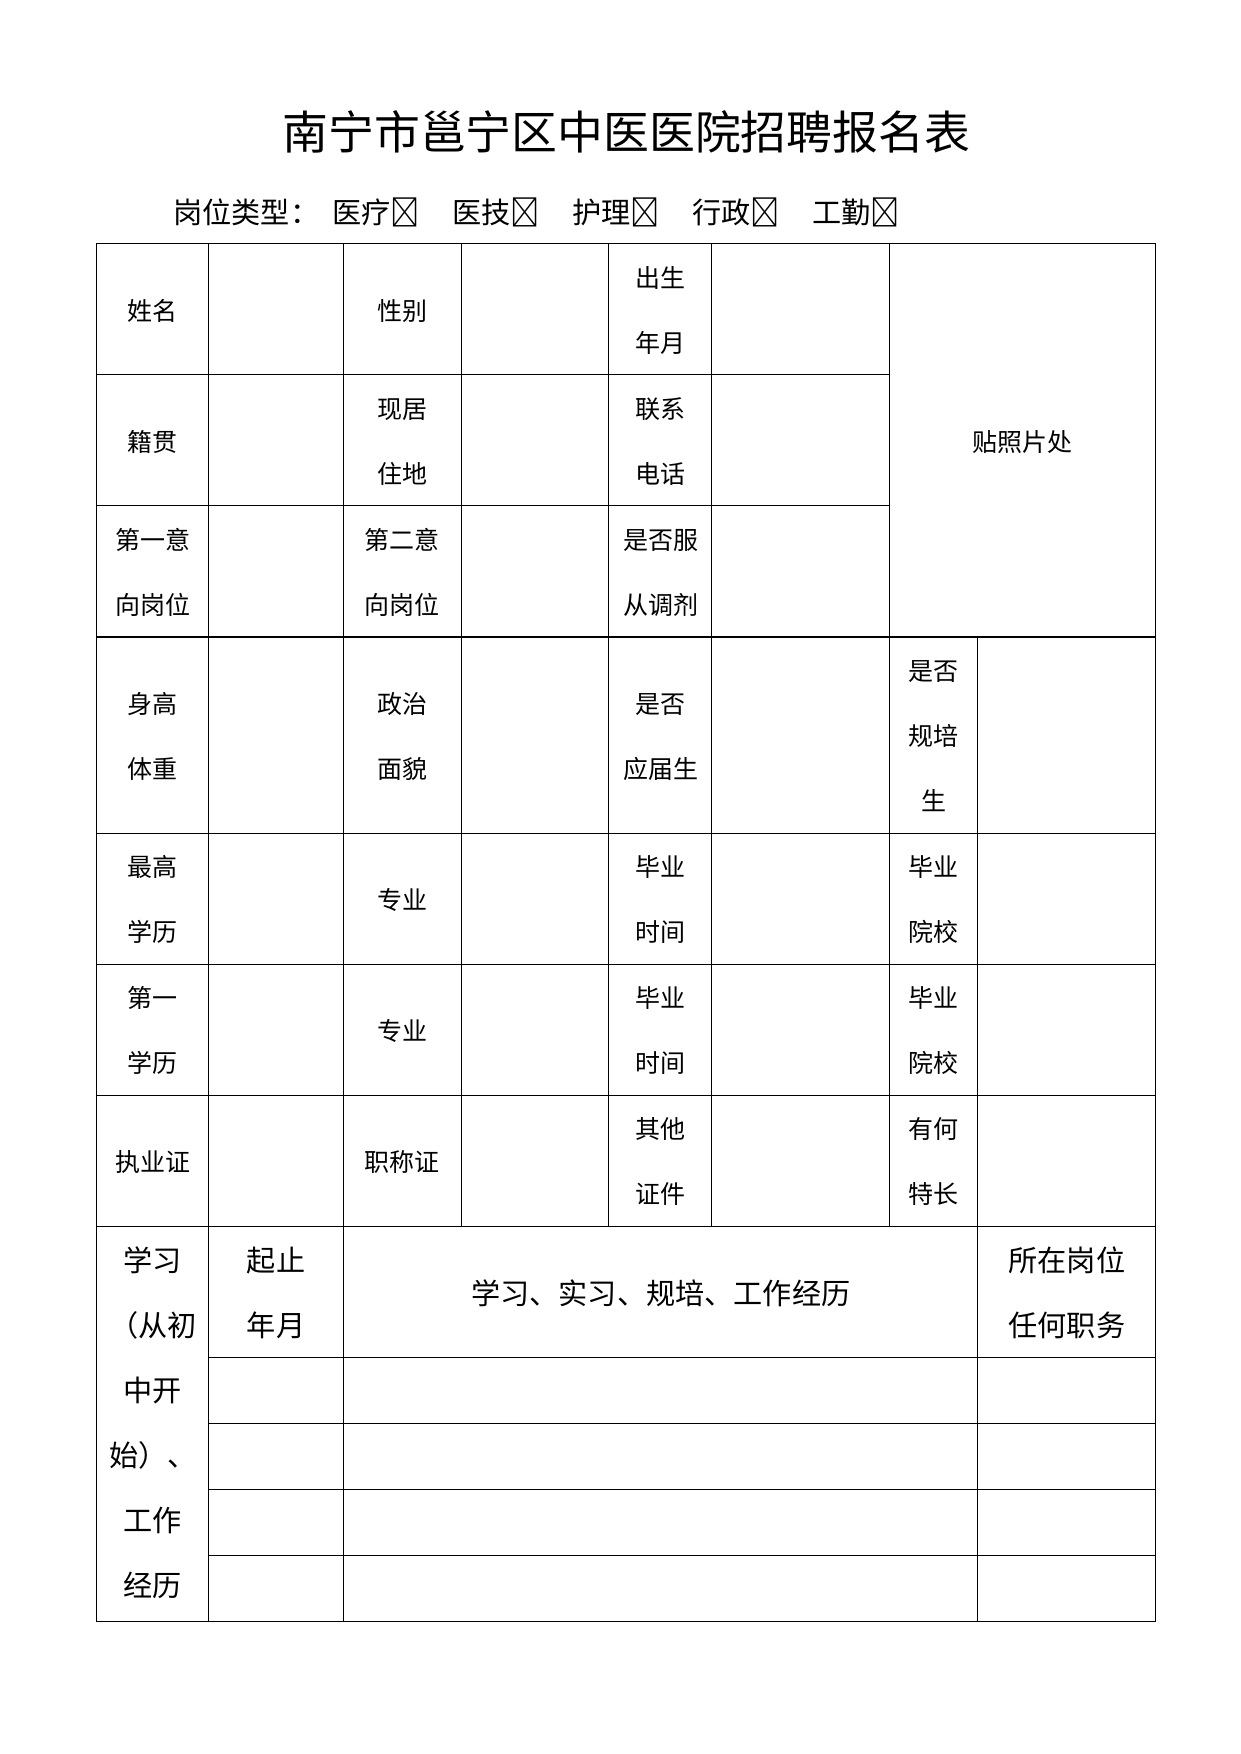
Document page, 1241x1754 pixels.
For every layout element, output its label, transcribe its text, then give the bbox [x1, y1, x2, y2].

table_header 贴照片处 [890, 244, 1155, 636]
table_cell 联系 电话 [609, 375, 711, 505]
table_cell 有何 特长 [890, 1096, 977, 1226]
table_cell 最高 学历 [97, 834, 208, 963]
table_cell [712, 965, 889, 1094]
table_cell [462, 965, 608, 1094]
table_cell [209, 638, 343, 832]
table_cell 专业 [344, 834, 461, 963]
table_cell [209, 506, 343, 636]
table_header [712, 244, 889, 374]
table_cell 第一意向岗位 [97, 506, 208, 636]
table_cell 职称证 [344, 1096, 461, 1226]
table_cell [344, 1490, 977, 1555]
table_cell 是否 应届生 [609, 638, 711, 832]
table_header [462, 244, 608, 374]
table_cell [978, 638, 1155, 832]
table_cell [344, 1556, 977, 1621]
table_cell [344, 1358, 977, 1423]
table_cell [462, 638, 608, 832]
table_cell 身高 体重 [97, 638, 208, 832]
table_cell 籍贯 [97, 375, 208, 505]
table_cell 毕业 时间 [609, 965, 711, 1094]
table_cell 所在岗位 任何职务 [978, 1227, 1155, 1357]
table_cell 现居 住地 [344, 375, 461, 505]
table_cell 第一 学历 [97, 965, 208, 1094]
table_cell [978, 1096, 1155, 1226]
table_cell [712, 375, 889, 505]
table_cell [209, 1490, 343, 1555]
table_cell 是否服从调剂 [609, 506, 711, 636]
table_cell [978, 1358, 1155, 1423]
table_cell 是否 规培生 [890, 638, 977, 832]
text 岗位类型： 医疗 医技 护理 行政 工勤 [71, 178, 1092, 243]
table_header [209, 244, 343, 374]
table_cell [209, 965, 343, 1094]
table_cell [712, 638, 889, 832]
table_cell 第二意向岗位 [344, 506, 461, 636]
table_cell [209, 375, 343, 505]
table_cell [209, 1096, 343, 1226]
table_cell [712, 506, 889, 636]
table_cell 专业 [344, 965, 461, 1094]
table_header 姓名 [97, 244, 208, 374]
table_cell [978, 834, 1155, 963]
table_cell [209, 1556, 343, 1621]
table_cell 政治 面貌 [344, 638, 461, 832]
table_cell 学习、实习、规培、工作经历 [344, 1227, 977, 1357]
table_cell 毕业 时间 [609, 834, 711, 963]
table_header 出生 年月 [609, 244, 711, 374]
table_cell [209, 1358, 343, 1423]
table_cell [209, 834, 343, 963]
table_cell 毕业 院校 [890, 965, 977, 1094]
table_cell [978, 1424, 1155, 1489]
table_cell 毕业 院校 [890, 834, 977, 963]
table_cell [462, 1096, 608, 1226]
table_cell [978, 1490, 1155, 1555]
table_cell [344, 1424, 977, 1489]
table_cell [712, 1096, 889, 1226]
table_cell [978, 965, 1155, 1094]
text 南宁市邕宁区中医医院招聘报名表 [159, 81, 1092, 178]
table_cell [209, 1424, 343, 1489]
table_cell 学习（从初中开始）、工作 经历 [97, 1227, 208, 1621]
table_header 性别 [344, 244, 461, 374]
table_cell [462, 834, 608, 963]
table_cell 执业证 [97, 1096, 208, 1226]
table_cell 其他 证件 [609, 1096, 711, 1226]
table_cell 起止 年月 [209, 1227, 343, 1357]
table_cell [462, 506, 608, 636]
table_cell [462, 375, 608, 505]
table_cell [712, 834, 889, 963]
table_cell [978, 1556, 1155, 1621]
